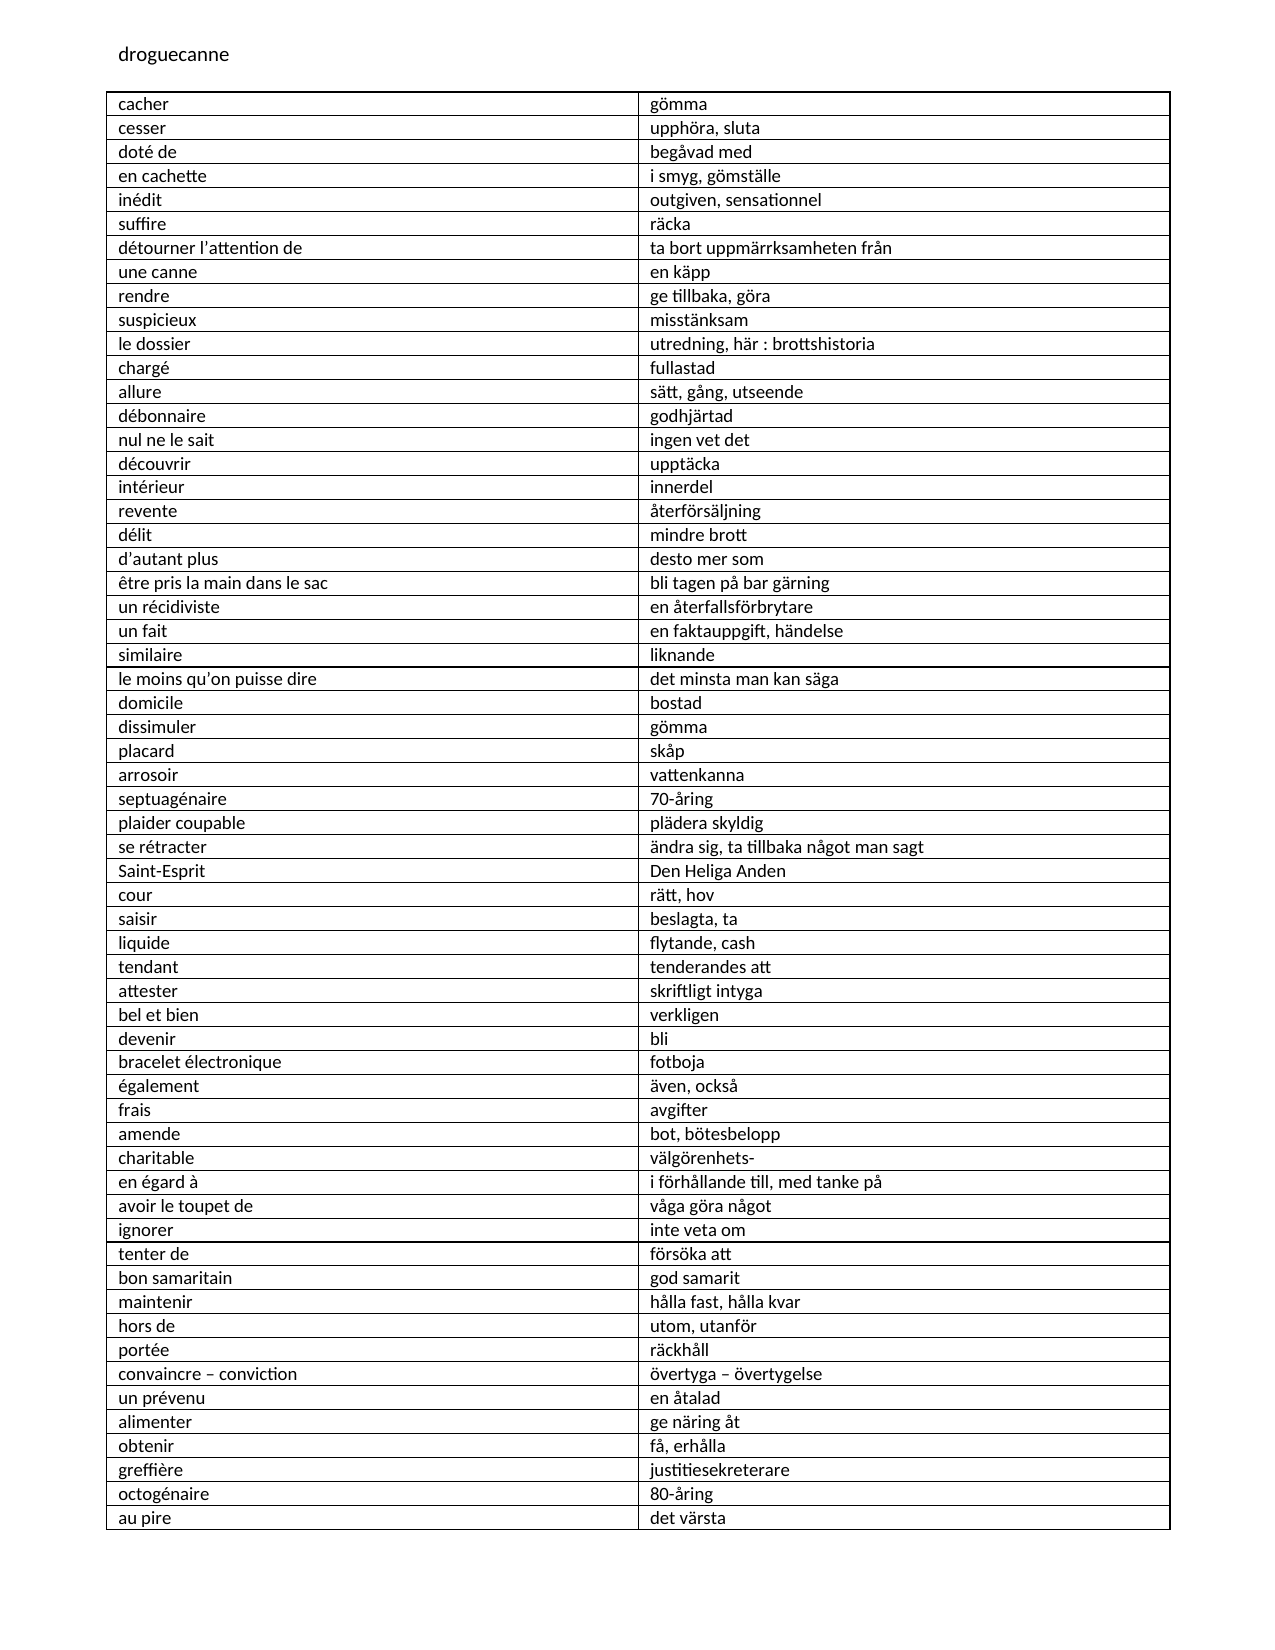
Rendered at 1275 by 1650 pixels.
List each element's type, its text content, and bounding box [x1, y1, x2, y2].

table_cell 80-åring [639, 1482, 1169, 1505]
table_cell tendant [107, 955, 638, 978]
table_cell bracelet électronique [107, 1051, 638, 1074]
table_cell vattenkanna [639, 763, 1169, 786]
table_cell innerdel [639, 476, 1169, 499]
table_cell saisir [107, 907, 638, 930]
table_cell upphöra, sluta [639, 116, 1169, 139]
table_cell détourner l’attention de [107, 236, 638, 259]
table_cell en égard à [107, 1171, 638, 1193]
table_cell bli [639, 1027, 1169, 1050]
table_cell sätt, gång, utseende [639, 380, 1169, 403]
table_cell octogénaire [107, 1482, 638, 1505]
table_cell plaider coupable [107, 811, 638, 834]
table_cell arrosoir [107, 763, 638, 786]
table_cell cour [107, 883, 638, 906]
table_cell i smyg, gömställe [639, 164, 1169, 187]
table_cell une canne [107, 260, 638, 283]
table_cell få, erhålla [639, 1434, 1169, 1457]
table_cell det värsta [639, 1506, 1169, 1529]
table_cell utredning, här : brottshistoria [639, 332, 1169, 355]
table_cell nul ne le sait [107, 428, 638, 451]
table_cell rendre [107, 284, 638, 307]
table_cell portée [107, 1338, 638, 1361]
table_cell bel et bien [107, 1003, 638, 1026]
table_cell charitable [107, 1147, 638, 1169]
table_cell flytande, cash [639, 931, 1169, 954]
table_cell Saint-Esprit [107, 859, 638, 882]
table_cell utom, utanför [639, 1314, 1169, 1337]
table_cell un prévenu [107, 1386, 638, 1409]
table_cell convaincre – conviction [107, 1362, 638, 1385]
table_cell avoir le toupet de [107, 1195, 638, 1217]
table_cell le moins qu’on puisse dire [107, 668, 638, 690]
table_cell rätt, hov [639, 883, 1169, 906]
table_cell avgifter [639, 1099, 1169, 1122]
table_cell bli tagen på bar gärning [639, 572, 1169, 594]
table_cell beslagta, ta [639, 907, 1169, 930]
table_cell 70-åring [639, 787, 1169, 810]
table_cell un récidiviste [107, 596, 638, 618]
table_cell skåp [639, 739, 1169, 762]
table_cell det minsta man kan säga [639, 668, 1169, 690]
table_cell revente [107, 500, 638, 523]
table_cell god samarit [639, 1266, 1169, 1289]
table_cell devenir [107, 1027, 638, 1050]
table_cell suspicieux [107, 308, 638, 331]
table_cell godhjärtad [639, 404, 1169, 427]
table_cell upptäcka [639, 452, 1169, 475]
table_cell attester [107, 979, 638, 1002]
table_cell être pris la main dans le sac [107, 572, 638, 594]
table_cell en faktauppgift, händelse [639, 620, 1169, 642]
table_cell en återfallsförbrytare [639, 596, 1169, 618]
table_cell également [107, 1075, 638, 1098]
table_cell misstänksam [639, 308, 1169, 331]
table_cell justitiesekreterare [639, 1458, 1169, 1481]
table_cell verkligen [639, 1003, 1169, 1026]
table_cell välgörenhets- [639, 1147, 1169, 1169]
table_cell fotboja [639, 1051, 1169, 1074]
table_cell mindre brott [639, 524, 1169, 547]
table_cell återförsäljning [639, 500, 1169, 523]
table_cell alimenter [107, 1410, 638, 1433]
table_cell plädera skyldig [639, 811, 1169, 834]
table_cell inédit [107, 188, 638, 211]
table_cell ignorer [107, 1219, 638, 1241]
table_cell un fait [107, 620, 638, 642]
table_cell en cachette [107, 164, 638, 187]
table_cell le dossier [107, 332, 638, 355]
table_cell en åtalad [639, 1386, 1169, 1409]
table_cell bot, bötesbelopp [639, 1123, 1169, 1146]
table_cell suffire [107, 212, 638, 235]
table_cell placard [107, 739, 638, 762]
table_header gömma [639, 93, 1169, 115]
table_cell frais [107, 1099, 638, 1122]
table_cell greffière [107, 1458, 638, 1481]
table_cell skriftligt intyga [639, 979, 1169, 1002]
table_cell i förhållande till, med tanke på [639, 1171, 1169, 1193]
table_cell våga göra något [639, 1195, 1169, 1217]
table_header cacher [107, 93, 638, 115]
text droguecanne [118, 41, 1234, 67]
table_cell ge tillbaka, göra [639, 284, 1169, 307]
table_cell d’autant plus [107, 548, 638, 571]
table_cell även, också [639, 1075, 1169, 1098]
table_cell en käpp [639, 260, 1169, 283]
table_cell amende [107, 1123, 638, 1146]
table_cell similaire [107, 644, 638, 666]
table_cell tenter de [107, 1243, 638, 1265]
table_cell begåvad med [639, 140, 1169, 163]
table_cell obtenir [107, 1434, 638, 1457]
table_cell découvrir [107, 452, 638, 475]
table_cell domicile [107, 691, 638, 714]
table_cell intérieur [107, 476, 638, 499]
table_cell maintenir [107, 1290, 638, 1313]
table_cell tenderandes att [639, 955, 1169, 978]
table_cell au pire [107, 1506, 638, 1529]
table_cell liquide [107, 931, 638, 954]
table_cell desto mer som [639, 548, 1169, 571]
table_cell ändra sig, ta tillbaka något man sagt [639, 835, 1169, 858]
table_cell doté de [107, 140, 638, 163]
table_cell fullastad [639, 356, 1169, 379]
table_cell gömma [639, 715, 1169, 738]
table_cell liknande [639, 644, 1169, 666]
table_cell allure [107, 380, 638, 403]
table_cell débonnaire [107, 404, 638, 427]
table_cell ta bort uppmärrksamheten från [639, 236, 1169, 259]
table_cell ge näring åt [639, 1410, 1169, 1433]
table_cell bostad [639, 691, 1169, 714]
table_cell ingen vet det [639, 428, 1169, 451]
table_cell bon samaritain [107, 1266, 638, 1289]
table_cell hålla fast, hålla kvar [639, 1290, 1169, 1313]
table_cell dissimuler [107, 715, 638, 738]
table_cell délit [107, 524, 638, 547]
table_cell försöka att [639, 1243, 1169, 1265]
table_cell chargé [107, 356, 638, 379]
table_cell outgiven, sensationnel [639, 188, 1169, 211]
table_cell räckhåll [639, 1338, 1169, 1361]
table_cell septuagénaire [107, 787, 638, 810]
table_cell räcka [639, 212, 1169, 235]
table_cell inte veta om [639, 1219, 1169, 1241]
table_cell övertyga – övertygelse [639, 1362, 1169, 1385]
table_cell se rétracter [107, 835, 638, 858]
table_cell hors de [107, 1314, 638, 1337]
table_cell Den Heliga Anden [639, 859, 1169, 882]
table_cell cesser [107, 116, 638, 139]
